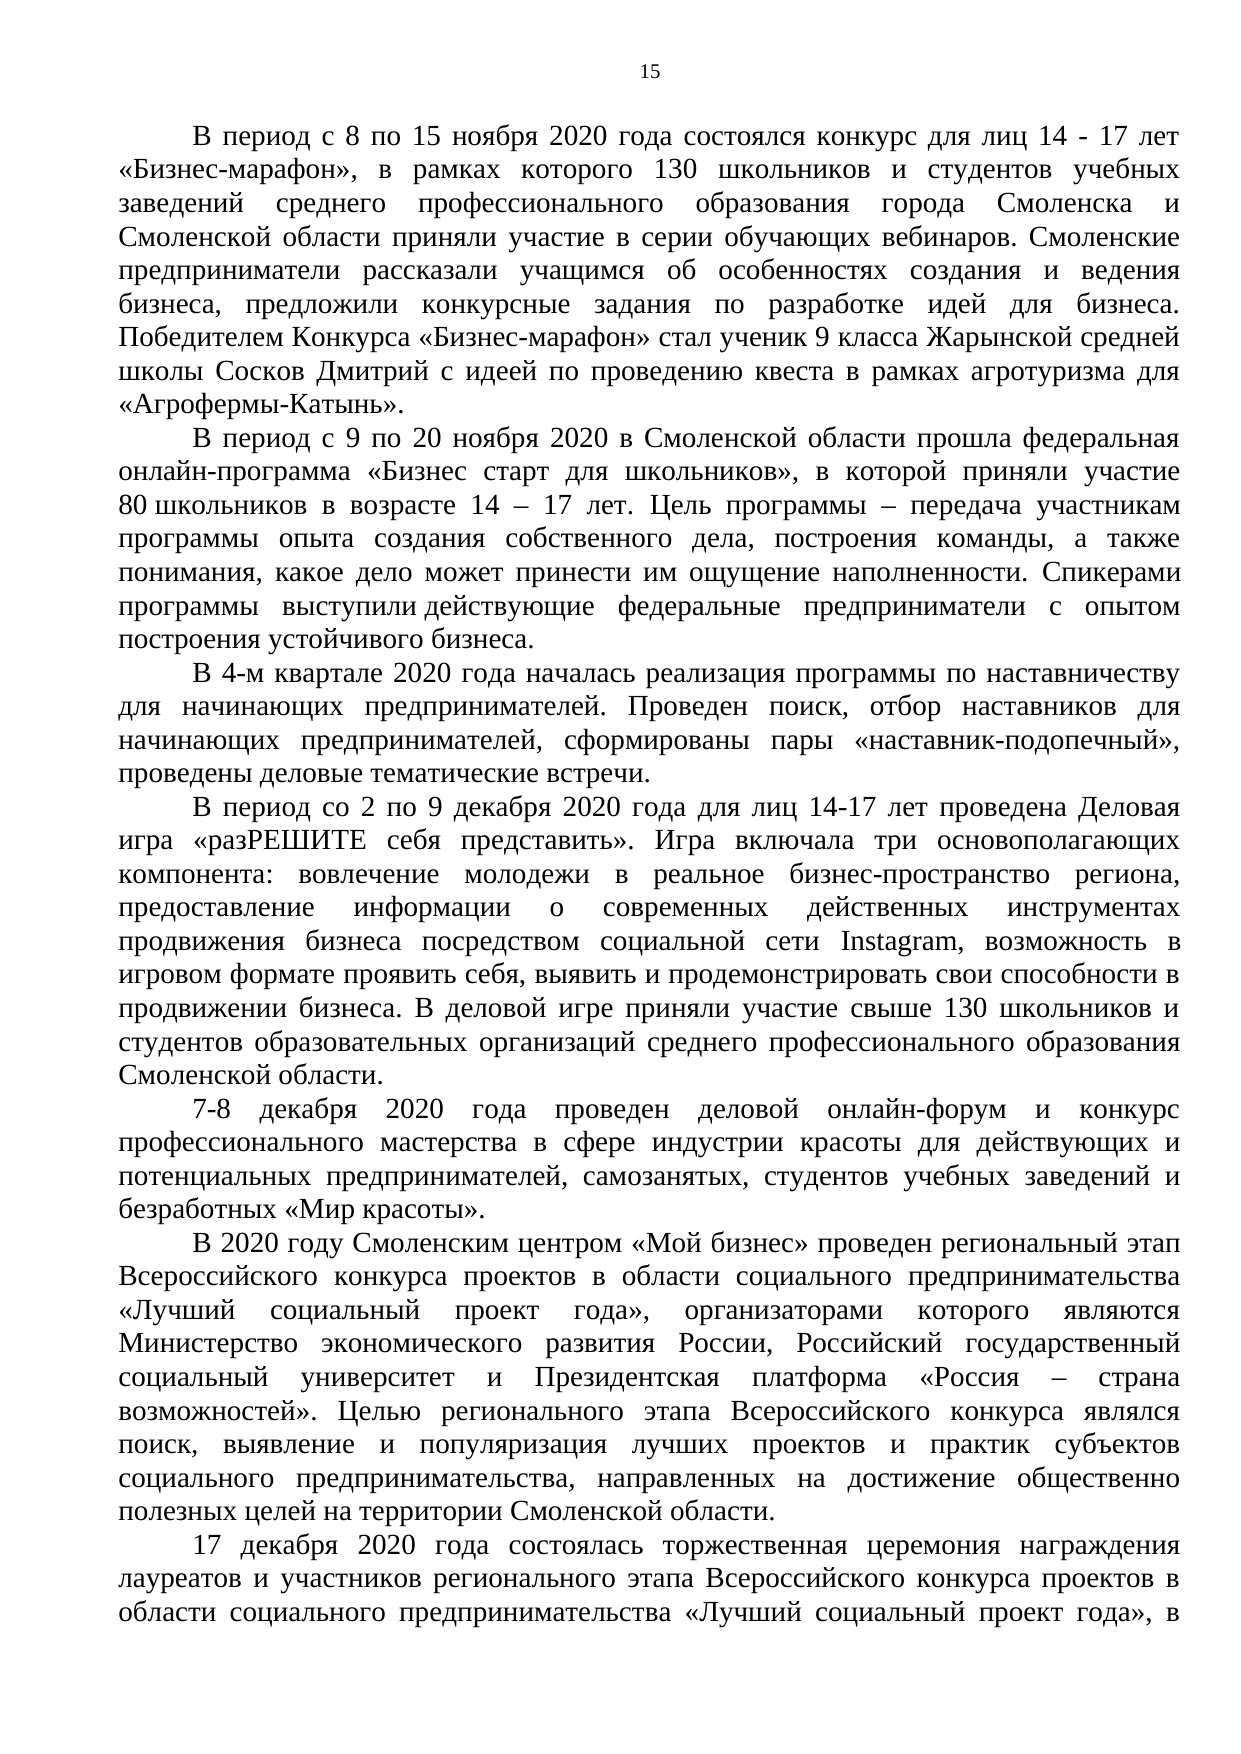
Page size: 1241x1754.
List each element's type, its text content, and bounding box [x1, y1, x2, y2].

text 7-8 декабря 2020 года проведен деловой онлайн-форум и конкурс профессионального мастерства в сфере индустрии красоты для действующих и потенциальных предпринимателей, самозанятых, студентов учебных заведений и безработных «Мир красоты». [118, 1091, 1181, 1225]
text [118, 1527, 1181, 1627]
text В период со 2 по 9 декабря 2020 года для лиц 14-17 лет проведена Деловая игра «разРЕШИТЕ себя представить». Игра включала три основополагающих компонента: вовлечение молодежи в реальное бизнес-пространство региона, предоставление информации о современных действенных инструментах продвижения бизнеса посредством социальной сети Instagram, возможность в игровом формате проявить себя, выявить и продемонстрировать свои способности в продвижении бизнеса. В деловой игре приняли участие свыше 130 школьников и студентов образовательных организаций среднего профессионального образования Смоленской области. [118, 789, 1181, 1091]
text В период с 8 по 15 ноября 2020 года состоялся конкурс для лиц 14 - 17 лет «Бизнес-марафон», в рамках которого 130 школьников и студентов учебных заведений среднего профессионального образования города Смоленска и Смоленской области приняли участие в серии обучающих вебинаров. Смоленские предприниматели рассказали учащимся об особенностях создания и ведения бизнеса, предложили конкурсные задания по разработке идей для бизнеса. Победителем Конкурса «Бизнес-марафон» стал ученик 9 класса Жарынской средней школы Сосков Дмитрий с идеей по проведению квеста в рамках агротуризма для «Агрофермы-Катынь». [118, 118, 1181, 420]
text В 2020 году Смоленским центром «Мой бизнес» проведен региональный этап Всероссийского конкурса проектов в области социального предпринимательства «Лучший социальный проект года», организаторами которого являются Министерство экономического развития России, Российский государственный социальный университет и Президентская платформа «Россия – страна возможностей». Целью регионального этапа Всероссийского конкурса являлся поиск, выявление и популяризация лучших проектов и практик субъектов социального предпринимательства, направленных на достижение общественно полезных целей на территории Смоленской области. [118, 1225, 1181, 1527]
text В 4-м квартале 2020 года началась реализация программы по наставничеству для начинающих предпринимателей. Проведен поиск, отбор наставников для начинающих предпринимателей, сформированы пары «наставник-подопечный», проведены деловые тематические встречи. [118, 655, 1181, 789]
text В период с 9 по 20 ноября 2020 в Смоленской области прошла федеральная онлайн-программа «Бизнес старт для школьников», в которой приняли участие 80 школьников в возрасте 14 – 17 лет. Цель программы – передача участникам программы опыта создания собственного дела, построения команды, а также понимания, какое дело может принести им ощущение наполненности. Спикерами программы выступили действующие федеральные предприниматели с опытом построения устойчивого бизнеса. [118, 420, 1181, 655]
